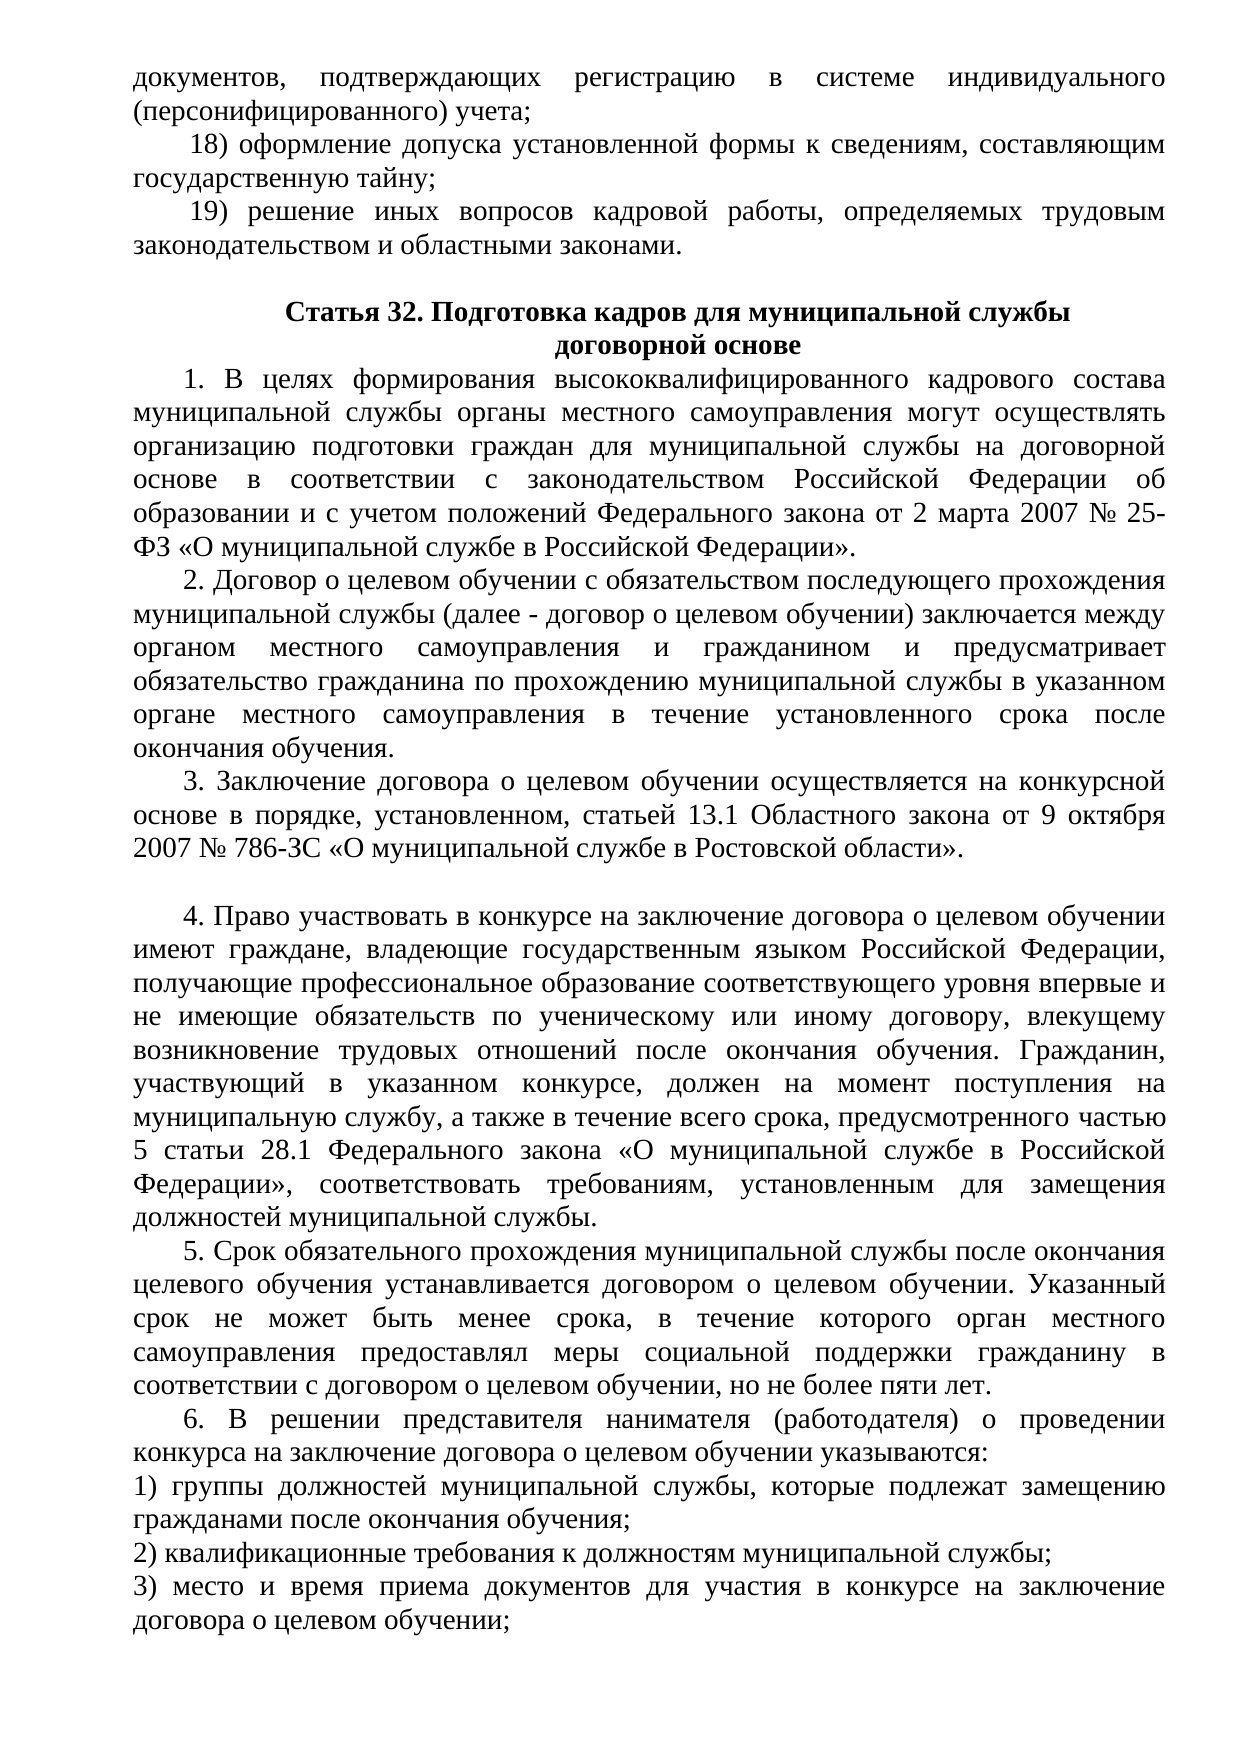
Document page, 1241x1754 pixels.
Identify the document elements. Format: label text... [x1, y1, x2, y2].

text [133, 59, 1167, 126]
text 4. Право участвовать в конкурсе на заключение договора о целевом обучении имеют граждане, владеющие государственным языком Российской Федерации, получающие профессиональное образование соответствующего уровня впервые и не имеющие обязательств по ученическому или иному договору, влекущему возникновение трудовых отношений после окончания обучения. Гражданин, участвующий в указанном конкурсе, должен на момент поступления на муниципальную службу, а также в течение всего срока, предусмотренного частью 5 статьи 28.1 Федерального закона «О муниципальной службе в Российской Федерации», соответствовать требованиям, установленным для замещения должностей муниципальной службы. [133, 898, 1167, 1233]
text 18) оформление допуска установленной формы к сведениям, составляющим государственную тайну; [133, 126, 1167, 193]
text 19) решение иных вопросов кадровой работы, определяемых трудовым законодательством и областными законами. [133, 193, 1167, 260]
text 5. Срок обязательного прохождения муниципальной службы после окончания целевого обучения устанавливается договором о целевом обучении. Указанный срок не может быть менее срока, в течение которого орган местного самоуправления предоставлял меры социальной поддержки гражданину в соответствии с договором о целевом обучении, но не более пяти лет. [133, 1233, 1167, 1401]
text 6. В решении представителя нанимателя (работодателя) о проведении конкурса на заключение договора о целевом обучении указываются: [133, 1401, 1167, 1468]
text 2) квалификационные требования к должностям муниципальной службы; [133, 1535, 1167, 1568]
text 2. Договор о целевом обучении с обязательством последующего прохождения муниципальной службы (далее - договор о целевом обучении) заключается между органом местного самоуправления и гражданином и предусматривает обязательство гражданина по прохождению муниципальной службы в указанном органе местного самоуправления в течение установленного срока после окончания обучения. [133, 562, 1167, 763]
text 3. Заключение договора о целевом обучении осуществляется на конкурсной основе в порядке, установленном, статьей 13.1 Областного закона от 9 октября 2007 № 786-ЗС «О муниципальной службе в Ростовской области». [133, 763, 1167, 864]
text Статья 32. Подготовка кадров для муниципальной службы [133, 294, 1167, 327]
text 3) место и время приема документов для участия в конкурсе на заключение договора о целевом обучении; [133, 1568, 1167, 1636]
text 1) группы должностей муниципальной службы, которые подлежат замещению гражданами после окончания обучения; [133, 1468, 1167, 1535]
text 1. В целях формирования высококвалифицированного кадрового состава муниципальной службы органы местного самоуправления могут осуществлять организацию подготовки граждан для муниципальной службы на договорной основе в соответствии с законодательством Российской Федерации об образовании и с учетом положений Федерального закона от 2 марта 2007 № 25-ФЗ «О муниципальной службе в Российской Федерации». [133, 361, 1167, 562]
text договорной основе [133, 327, 1167, 361]
